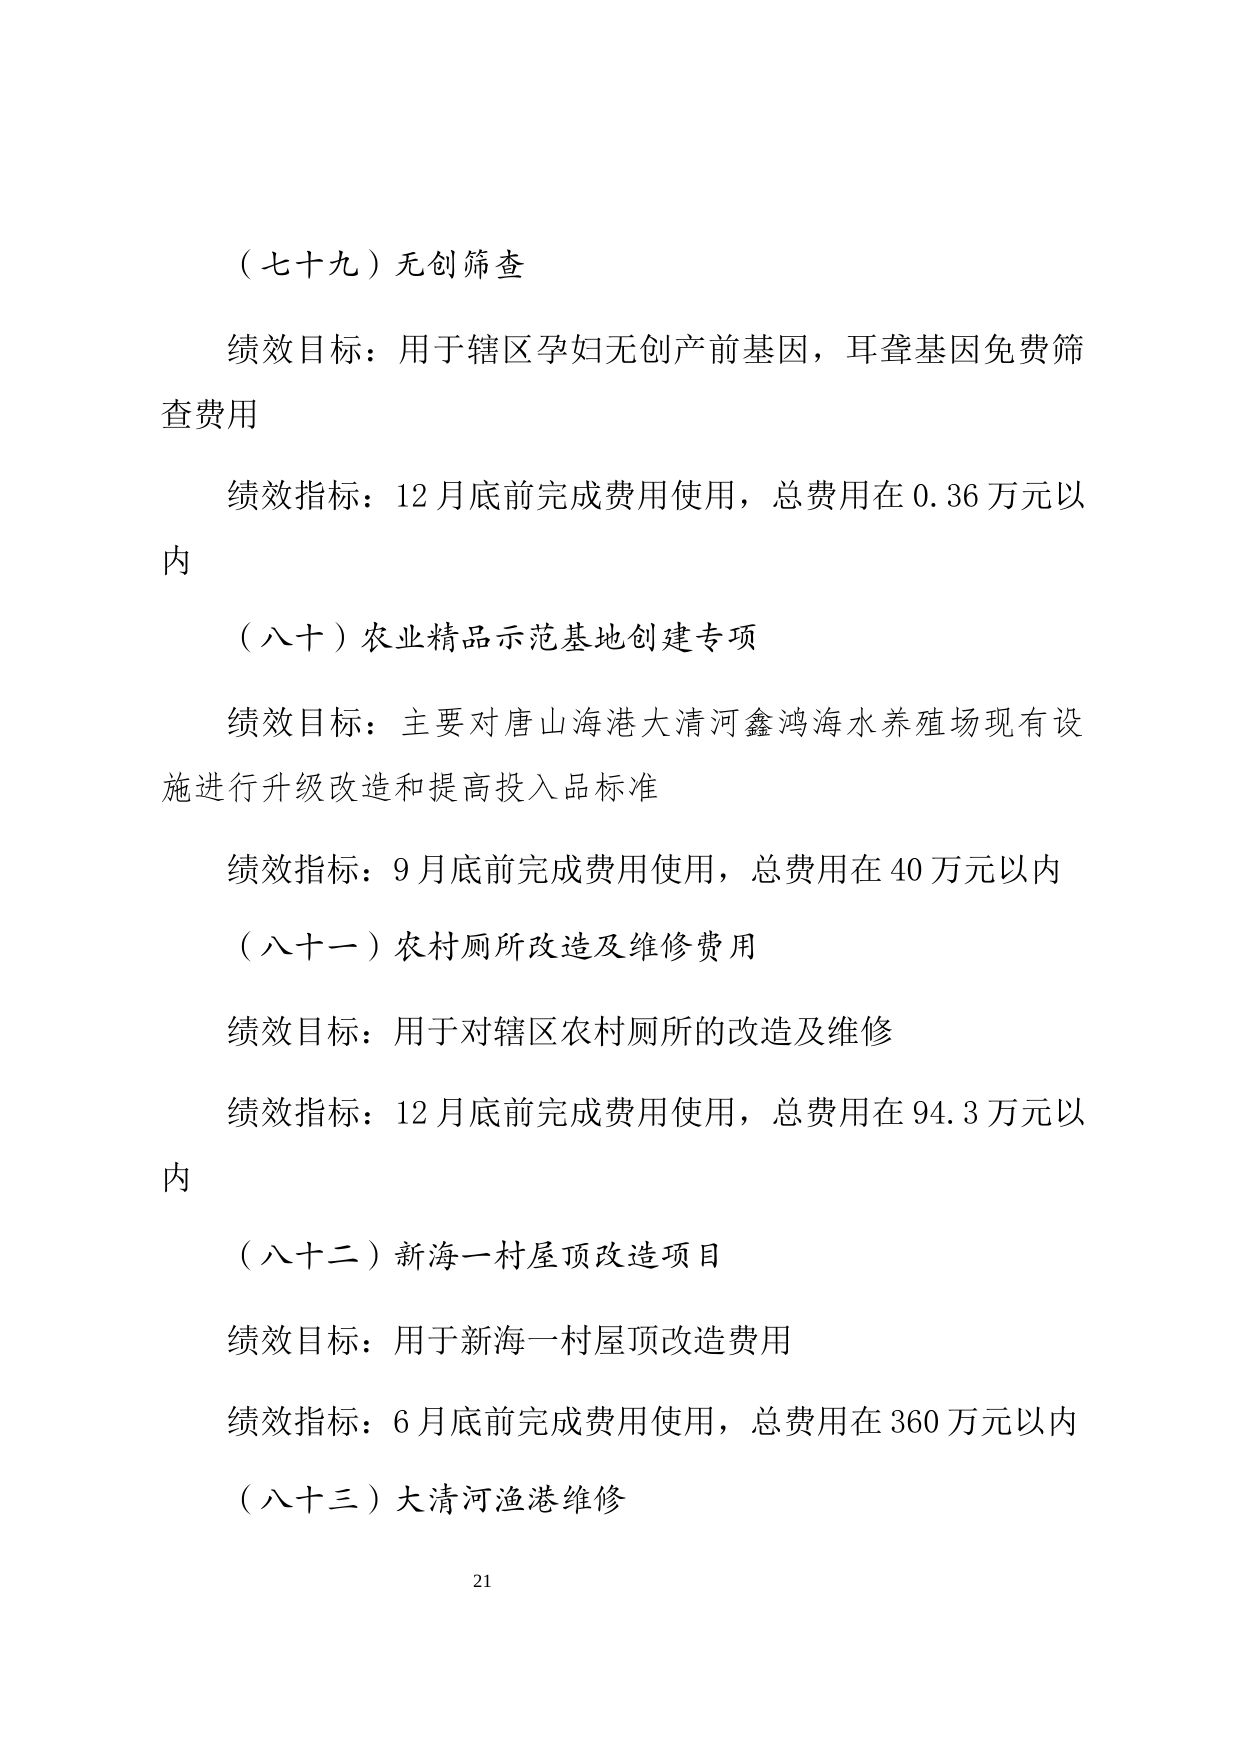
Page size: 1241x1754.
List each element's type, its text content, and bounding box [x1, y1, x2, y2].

list 绩效目标：用于辖区孕妇无创产前基因，耳聋基因免费筛查费用 [159, 314, 1087, 444]
list 绩效目标：主要对唐山海港大清河鑫鸿海水养殖场现有设施进行升级改造和提高投入品标准 [159, 688, 1087, 818]
list 绩效指标：9月底前完成费用使用，总费用在40万元以内 [159, 834, 1087, 899]
text （八十三）大清河渔港维修 [159, 1468, 1087, 1533]
list 绩效目标：用于新海一村屋顶改造费用 [159, 1305, 1087, 1370]
text （七十九）无创筛查 [159, 233, 1087, 298]
list 绩效目标：用于对辖区农村厕所的改造及维修 [159, 997, 1087, 1062]
list 绩效指标：6月底前完成费用使用，总费用在360万元以内 [159, 1387, 1087, 1452]
list 绩效指标：12月底前完成费用使用，总费用在0.36万元以内 [159, 460, 1087, 590]
text （八十二）新海一村屋顶改造项目 [159, 1224, 1087, 1289]
text （八十一）农村厕所改造及维修费用 [159, 915, 1087, 980]
list 绩效指标：12月底前完成费用使用，总费用在94.3万元以内 [159, 1078, 1087, 1208]
text （八十）农业精品示范基地创建专项 [159, 607, 1087, 672]
